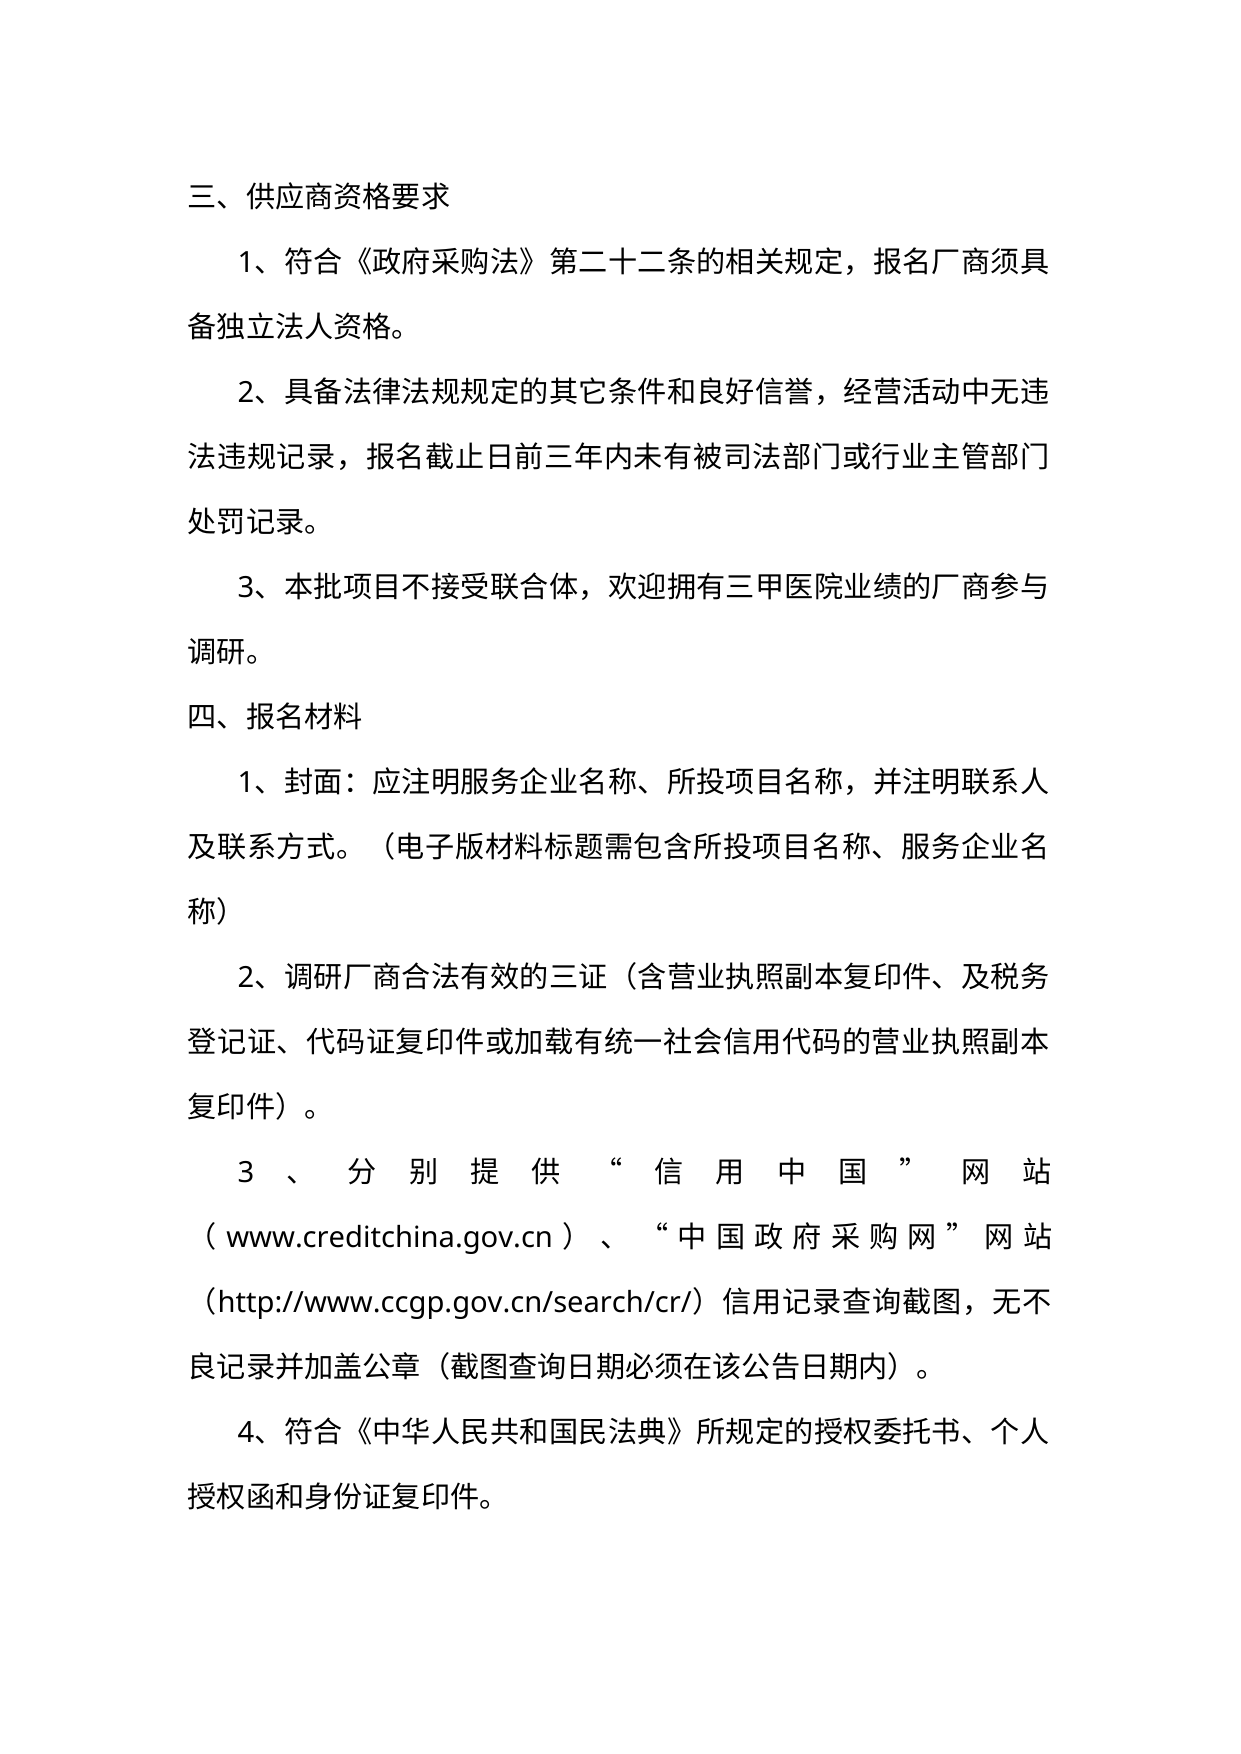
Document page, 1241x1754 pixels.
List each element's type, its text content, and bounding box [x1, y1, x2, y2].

text 1、封面：应注明服务企业名称、所投项目名称，并注明联系人及联系方式。（电子版材料标题需包含所投项目名称、服务企业名称） [187, 747, 1053, 942]
text 三、供应商资格要求 [187, 162, 1053, 227]
text 1、符合《政府采购法》第二十二条的相关规定，报名厂商须具备独立法人资格。 [187, 227, 1053, 357]
text 2、具备法律法规规定的其它条件和良好信誉，经营活动中无违法违规记录，报名截止日前三年内未有被司法部门或行业主管部门处罚记录。 [187, 357, 1053, 552]
text 2、调研厂商合法有效的三证（含营业执照副本复印件、及税务登记证、代码证复印件或加载有统一社会信用代码的营业执照副本复印件）。 [187, 942, 1053, 1137]
text 四、报名材料 [187, 682, 1053, 747]
text 3、分别提供“信用中国”网站（www.creditchina.gov.cn）、“中国政府采购网”网站（http://www.ccgp.gov.cn/search/cr/）信用记录查询截图，无不良记录并加盖公章（截图查询日期必须在该公告日期内）。 [187, 1137, 1053, 1397]
text 4、符合《中华人民共和国民法典》所规定的授权委托书、个人授权函和身份证复印件。 [187, 1397, 1053, 1527]
text 3、本批项目不接受联合体，欢迎拥有三甲医院业绩的厂商参与调研。 [187, 552, 1053, 682]
